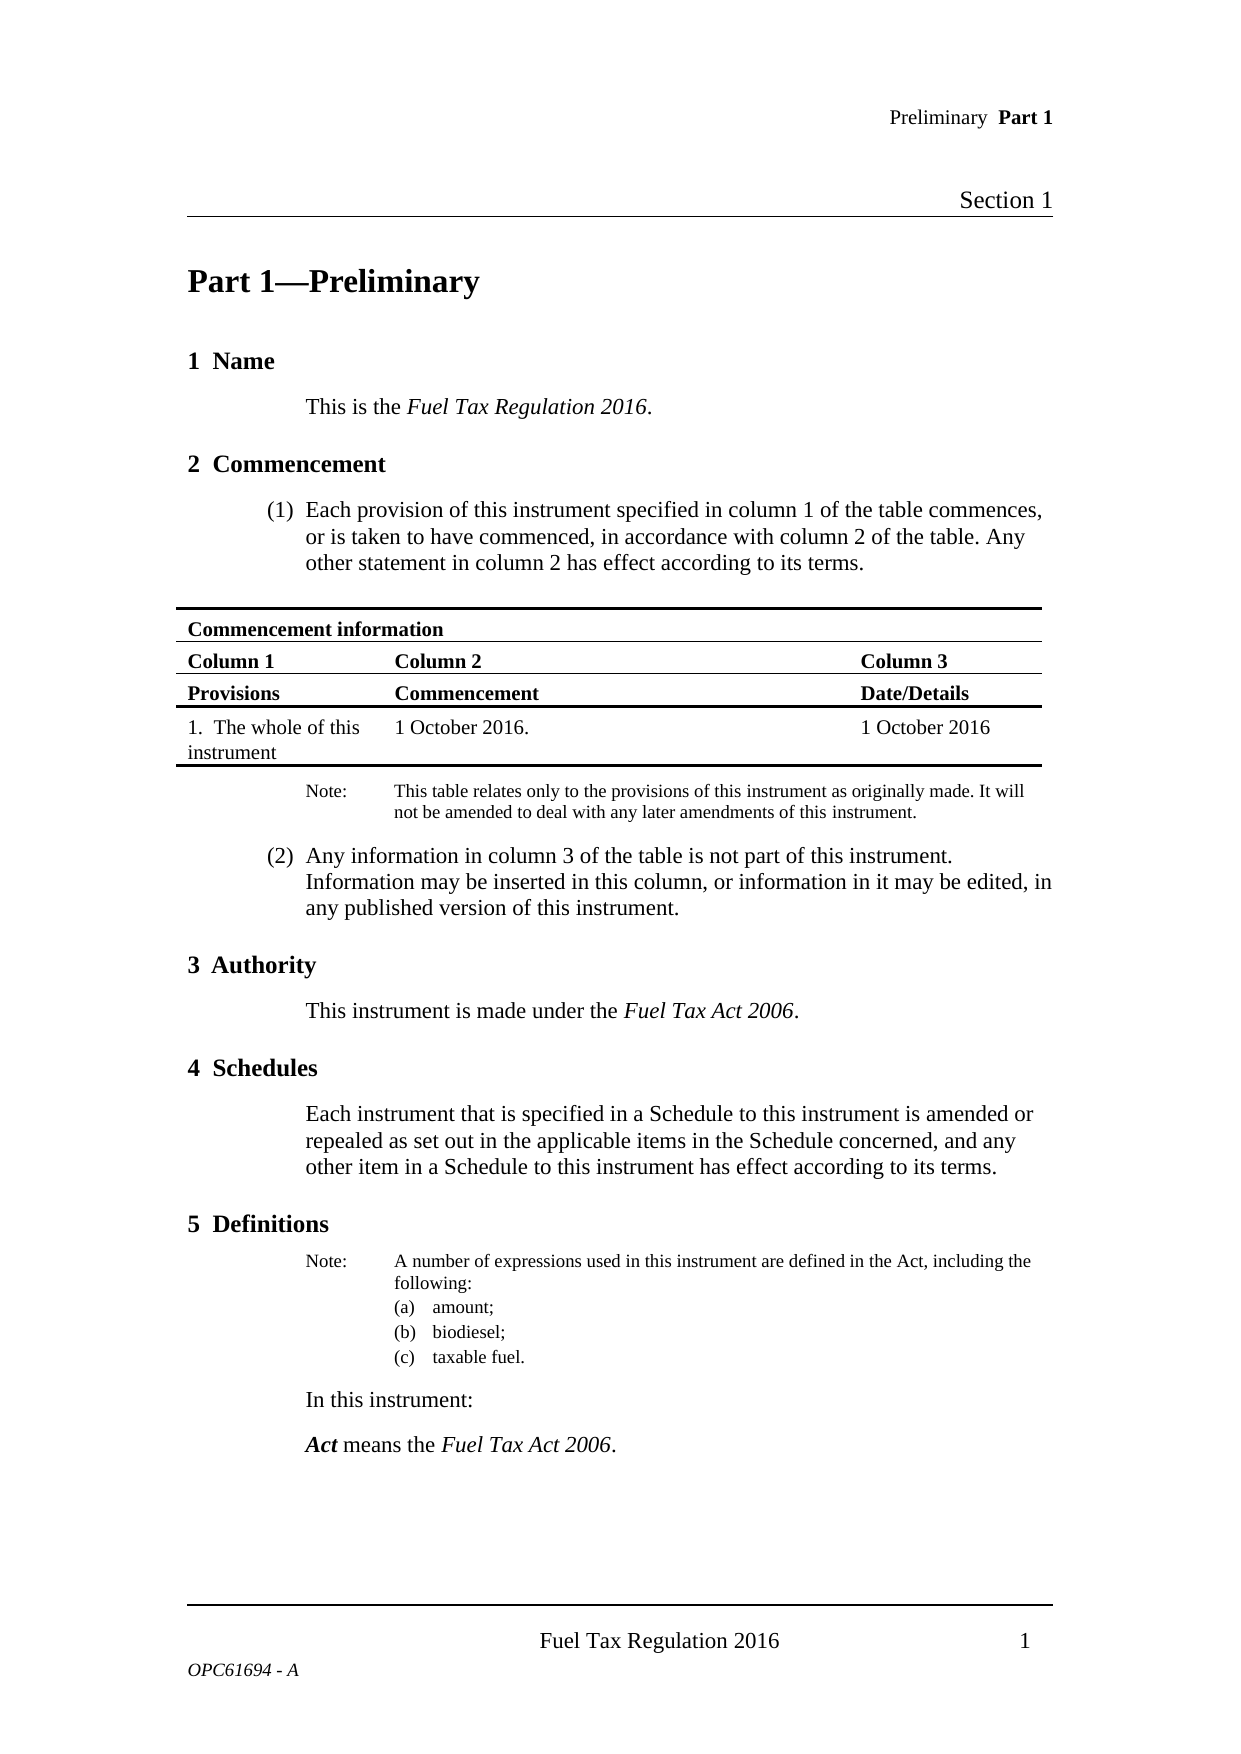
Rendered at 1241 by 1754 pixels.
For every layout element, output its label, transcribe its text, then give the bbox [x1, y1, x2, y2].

text (b) biodiesel; [394, 1322, 1053, 1343]
text (1) Each provision of this instrument specified in column 1 of the table commences, or is taken to have commenced, in accordance with column 2 of the table. Any other statement in column 2 has effect according to its terms. [187, 496, 1053, 576]
text In this instrument: [187, 1386, 1053, 1413]
text (2) Any information in column 3 of the table is not part of this instrument. Information may be inserted in this column, or information in it may be edited, in any published version of this instrument. [187, 842, 1053, 921]
text Part 1—Preliminary [187, 262, 1053, 300]
text 4 Schedules [187, 1053, 1053, 1082]
table_cell Column 1 [176, 642, 383, 673]
text Act means the Fuel Tax Act 2006. [305, 1432, 1053, 1458]
table_header Commencement information [176, 610, 1042, 641]
text (a) amount; [394, 1297, 1053, 1318]
text Each instrument that is specified in a Schedule to this instrument is amended or repealed as set out in the applicable items in the Schedule concerned, and any other item in a Schedule to this instrument has effect according to its terms. [187, 1101, 1053, 1179]
table_cell 1. The whole of this instrument [176, 708, 383, 764]
text 1 Name [187, 346, 1053, 375]
text 2 Commencement [187, 449, 1053, 478]
table_cell Column 2 [383, 642, 849, 673]
text 3 Authority [187, 950, 1053, 979]
table_cell Date/Details [849, 674, 1042, 705]
text This instrument is made under the Fuel Tax Act 2006. [187, 997, 1053, 1024]
table_cell Commencement [383, 674, 849, 705]
table_cell Column 3 [849, 642, 1042, 673]
table_cell 1 October 2016 [849, 708, 1042, 764]
text Note: A number of expressions used in this instrument are defined in the Act, including the following: [305, 1250, 1053, 1293]
text Note: This table relates only to the provisions of this instrument as originally made. It will not be amended to deal with any later amendments of this instrument. [305, 780, 1053, 823]
table_cell 1 October 2016. [383, 708, 849, 764]
text 5 Definitions [187, 1209, 1053, 1237]
text This is the Fuel Tax Regulation 2016. [187, 393, 1053, 420]
table_cell Provisions [176, 674, 383, 705]
text (c) taxable fuel. [394, 1347, 1053, 1368]
